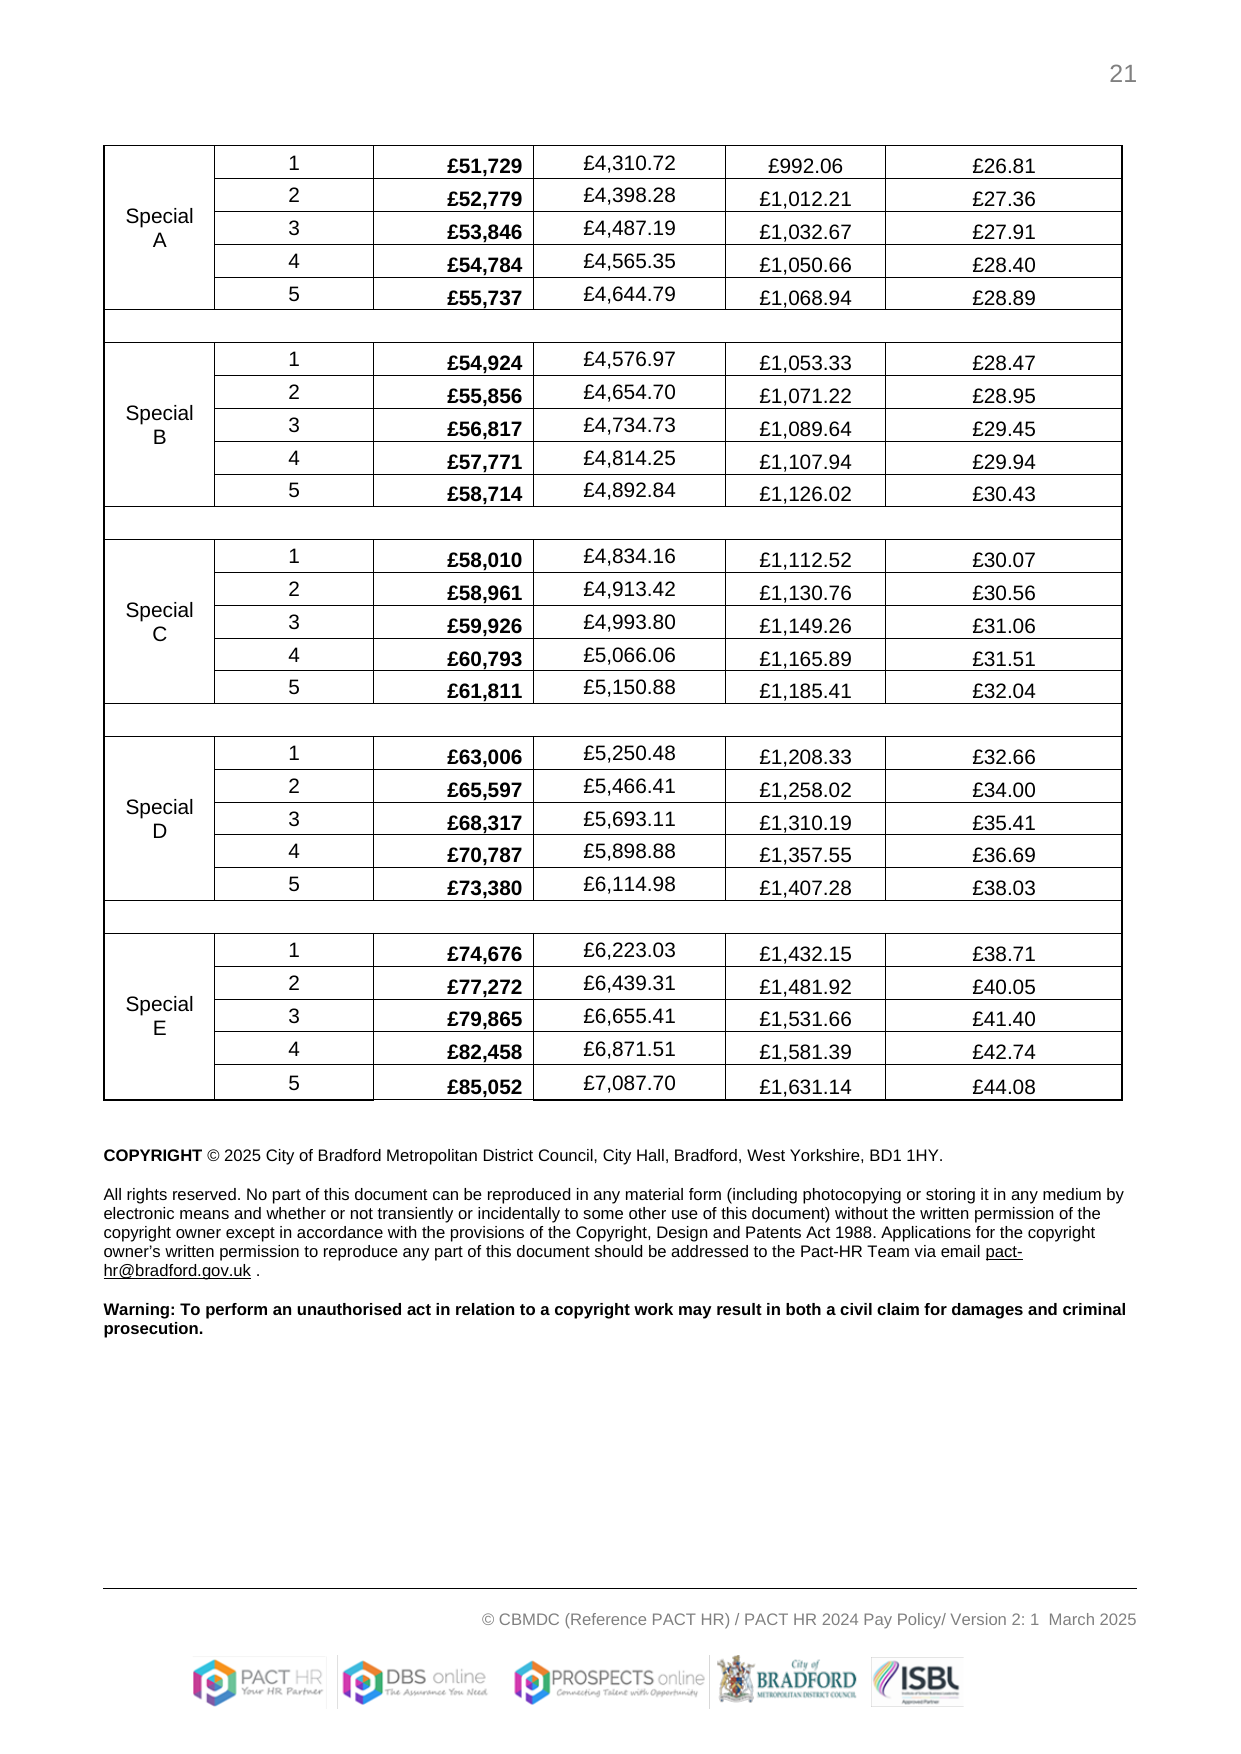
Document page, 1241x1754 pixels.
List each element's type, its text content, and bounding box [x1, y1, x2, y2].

table_cell 2 [215, 770, 373, 802]
table_cell [725, 901, 886, 933]
table_cell 1 [215, 934, 373, 966]
text Warning: To perform an unauthorised act in relation to a copyright work may result in both a civil claim for damages and criminal prosecution. [103, 1299, 1137, 1338]
table_cell £40.05 [886, 967, 1121, 998]
table_cell £30.43 [886, 475, 1121, 506]
table_cell 2 [215, 179, 373, 211]
table_cell £32.04 [886, 671, 1121, 703]
table_cell £4,814.25 [534, 442, 725, 473]
table_cell £36.69 [886, 835, 1121, 867]
table_cell £4,398.28 [534, 179, 725, 211]
table_cell £1,112.52 [726, 540, 885, 572]
table_cell [886, 310, 1121, 342]
table_cell £1,185.41 [726, 671, 885, 703]
table_cell [373, 310, 533, 342]
table_cell £56,817 [374, 409, 533, 441]
table_cell Special A [105, 146, 214, 309]
table_cell £1,631.14 [726, 1065, 885, 1098]
table_cell £34.00 [886, 770, 1121, 802]
table_cell £63,006 [374, 737, 533, 769]
table_cell £5,466.41 [534, 770, 725, 802]
table_cell [105, 507, 189, 539]
table_cell £77,272 [374, 967, 533, 998]
table_cell £31.51 [886, 639, 1121, 670]
table_cell Special B [105, 343, 214, 506]
table_cell 4 [215, 835, 373, 867]
table_cell £74,676 [374, 934, 533, 966]
table_cell [105, 704, 189, 736]
table_cell £6,871.51 [534, 1032, 725, 1064]
table_cell £1,089.64 [726, 409, 885, 441]
table_cell £6,439.31 [534, 967, 725, 998]
table_cell 4 [215, 1032, 373, 1064]
table_cell £5,898.88 [534, 835, 725, 867]
table_cell £32.66 [886, 737, 1121, 769]
table_cell £6,223.03 [534, 934, 725, 966]
table_cell £1,208.33 [726, 737, 885, 769]
table_cell £5,150.88 [534, 671, 725, 703]
table_cell £27.36 [886, 179, 1121, 211]
table_cell £28.47 [886, 343, 1121, 375]
table_cell £4,993.80 [534, 606, 725, 637]
table_cell [725, 507, 886, 539]
table_cell £6,114.98 [534, 868, 725, 900]
table_cell 3 [215, 212, 373, 244]
table_cell 5 [215, 868, 373, 900]
table_cell [105, 310, 189, 342]
table_cell £1,481.92 [726, 967, 885, 998]
table_cell 4 [215, 245, 373, 277]
table_cell 1 [215, 737, 373, 769]
table_cell £55,856 [374, 376, 533, 408]
table_cell £73,380 [374, 868, 533, 900]
table_cell £4,834.16 [534, 540, 725, 572]
table_cell 1 [215, 540, 373, 572]
table_cell £5,066.06 [534, 639, 725, 670]
table_cell £53,846 [374, 212, 533, 244]
table_cell £4,576.97 [534, 343, 725, 375]
table_cell £5,693.11 [534, 803, 725, 834]
table_cell £28.95 [886, 376, 1121, 408]
table_cell 3 [215, 409, 373, 441]
picture [192, 1655, 964, 1709]
table_cell £4,913.42 [534, 573, 725, 605]
table_cell £1,407.28 [726, 868, 885, 900]
table_cell £59,926 [374, 606, 533, 637]
table_cell [189, 901, 215, 933]
table_cell £4,654.70 [534, 376, 725, 408]
table_cell [105, 901, 189, 933]
table_cell £4,734.73 [534, 409, 725, 441]
table_cell £41.40 [886, 1000, 1121, 1031]
table_cell 2 [215, 376, 373, 408]
table_cell £4,310.72 [534, 146, 725, 178]
table_cell [534, 310, 725, 342]
table_cell [215, 507, 373, 539]
table_cell Special C [105, 540, 214, 703]
table_cell £58,714 [374, 475, 533, 506]
table_cell £1,107.94 [726, 442, 885, 473]
table_cell £79,865 [374, 1000, 533, 1031]
table_cell £1,531.66 [726, 1000, 885, 1031]
table_cell £1,357.55 [726, 835, 885, 867]
table_cell £1,165.89 [726, 639, 885, 670]
table_cell £38.71 [886, 934, 1121, 966]
table_cell [725, 310, 886, 342]
table_cell £55,737 [374, 278, 533, 309]
table_cell £35.41 [886, 803, 1121, 834]
table_cell £38.03 [886, 868, 1121, 900]
table_cell £6,655.41 [534, 1000, 725, 1031]
table_cell [373, 507, 533, 539]
table_cell £68,317 [374, 803, 533, 834]
table_cell [534, 507, 725, 539]
table_cell 4 [215, 639, 373, 670]
table_cell £54,924 [374, 343, 533, 375]
table_cell £85,052 [374, 1065, 533, 1098]
table_cell £65,597 [374, 770, 533, 802]
table_cell £1,130.76 [726, 573, 885, 605]
table_cell £82,458 [374, 1032, 533, 1064]
table_cell [215, 310, 373, 342]
table_cell £26.81 [886, 146, 1121, 178]
table_cell [215, 704, 373, 736]
table_cell 3 [215, 803, 373, 834]
table_cell 5 [215, 278, 373, 309]
table_cell £52,779 [374, 179, 533, 211]
table_cell [886, 704, 1121, 736]
table_cell £1,126.02 [726, 475, 885, 506]
table_cell £4,644.79 [534, 278, 725, 309]
table_cell £58,010 [374, 540, 533, 572]
table_cell [534, 704, 725, 736]
table_cell £7,087.70 [534, 1065, 725, 1098]
table_cell £1,581.39 [726, 1032, 885, 1064]
table_cell £1,012.21 [726, 179, 885, 211]
table_cell £51,729 [374, 146, 533, 178]
table_cell [373, 901, 533, 933]
table_cell £1,053.33 [726, 343, 885, 375]
table_cell [534, 901, 725, 933]
table_cell £70,787 [374, 835, 533, 867]
table_cell Special D [105, 737, 214, 900]
table_cell £1,149.26 [726, 606, 885, 637]
table_cell £4,565.35 [534, 245, 725, 277]
table_cell £60,793 [374, 639, 533, 670]
table_cell £54,784 [374, 245, 533, 277]
table_cell £4,487.19 [534, 212, 725, 244]
table_cell £992.06 [726, 146, 885, 178]
table_cell 2 [215, 573, 373, 605]
table_cell 5 [215, 1065, 373, 1098]
table_cell [886, 507, 1121, 539]
table_cell 2 [215, 967, 373, 998]
text All rights reserved. No part of this document can be reproduced in any material form (including photocopying or storing it in any medium by electronic means and whether or not transiently or incidentally to some other use of this document) without the written permission of the copyright owner except in accordance with the provisions of the Copyright, Design and Patents Act 1988. Applications for the copyright owner’s written permission to reproduce any part of this document should be addressed to the Pact-HR Team via email pact-hr@bradford.gov.uk . [103, 1184, 1137, 1280]
table_cell £1,068.94 [726, 278, 885, 309]
table_cell [189, 310, 215, 342]
table_cell [725, 704, 886, 736]
table_cell 4 [215, 442, 373, 473]
table_cell £29.94 [886, 442, 1121, 473]
table_cell 5 [215, 475, 373, 506]
table_cell £31.06 [886, 606, 1121, 637]
table_cell [189, 704, 215, 736]
text Copyright © 2025 City of Bradford Metropolitan District Council, City Hall, Bradford, West Yorkshire, BD1 1HY. [103, 1146, 1137, 1165]
table_cell £29.45 [886, 409, 1121, 441]
table_cell £1,432.15 [726, 934, 885, 966]
table_cell £27.91 [886, 212, 1121, 244]
table_cell £1,050.66 [726, 245, 885, 277]
table_cell £28.89 [886, 278, 1121, 309]
table_cell £30.07 [886, 540, 1121, 572]
table_cell £58,961 [374, 573, 533, 605]
table_cell 3 [215, 1000, 373, 1031]
table_cell 1 [215, 343, 373, 375]
table_cell £1,258.02 [726, 770, 885, 802]
table_cell [189, 507, 215, 539]
table_cell 3 [215, 606, 373, 637]
table_cell 1 [215, 146, 373, 178]
table_cell £61,811 [374, 671, 533, 703]
table_cell [215, 901, 373, 933]
table_cell £1,032.67 [726, 212, 885, 244]
table_cell £28.40 [886, 245, 1121, 277]
table_cell [886, 901, 1121, 933]
table_cell 5 [215, 671, 373, 703]
table_cell £44.08 [886, 1065, 1121, 1098]
table_cell £4,892.84 [534, 475, 725, 506]
table_cell £1,071.22 [726, 376, 885, 408]
table_cell £30.56 [886, 573, 1121, 605]
table_cell [373, 704, 533, 736]
table_cell £42.74 [886, 1032, 1121, 1064]
table_cell £1,310.19 [726, 803, 885, 834]
table_cell £5,250.48 [534, 737, 725, 769]
table_cell £57,771 [374, 442, 533, 473]
table_cell Special E [105, 934, 214, 1098]
